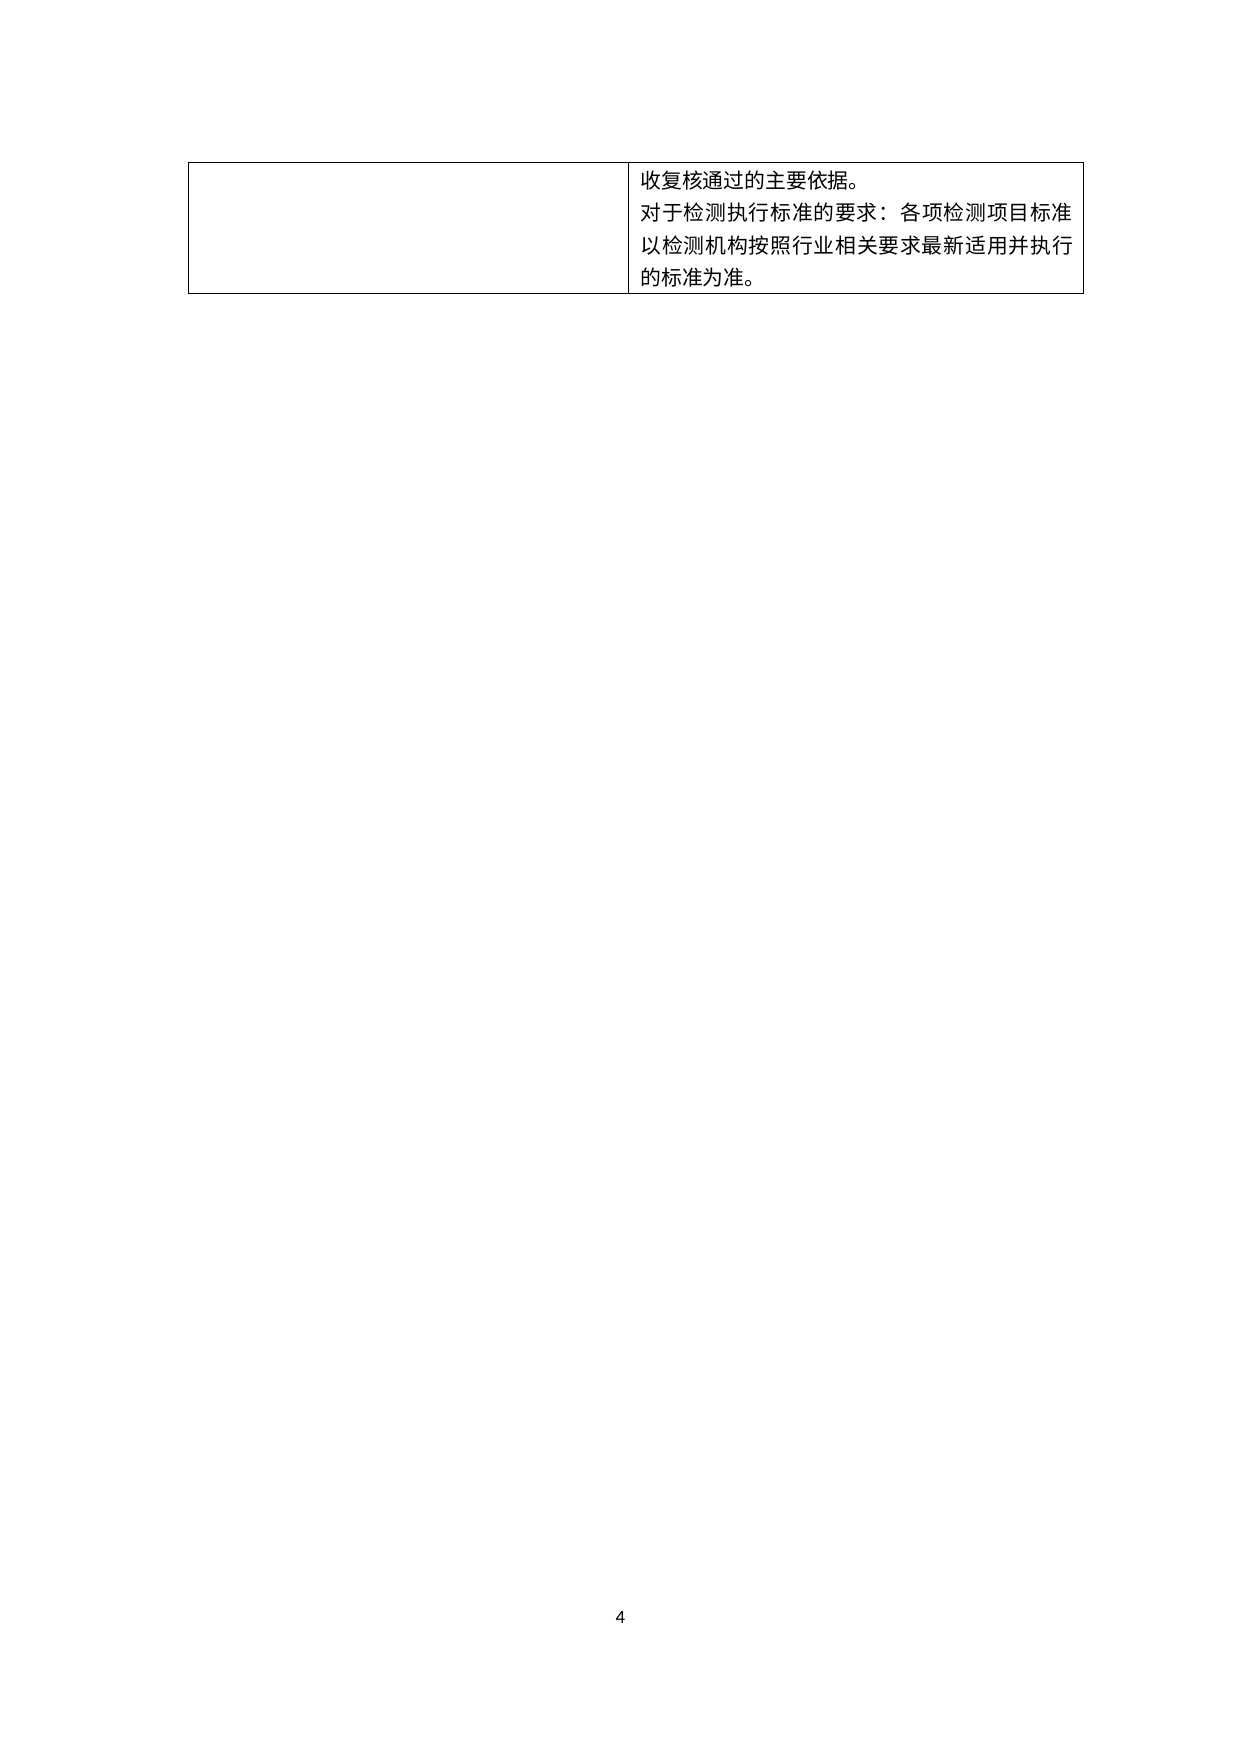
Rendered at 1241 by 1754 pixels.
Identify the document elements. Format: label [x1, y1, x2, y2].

table_cell [629, 163, 1083, 293]
table_cell [189, 163, 628, 293]
